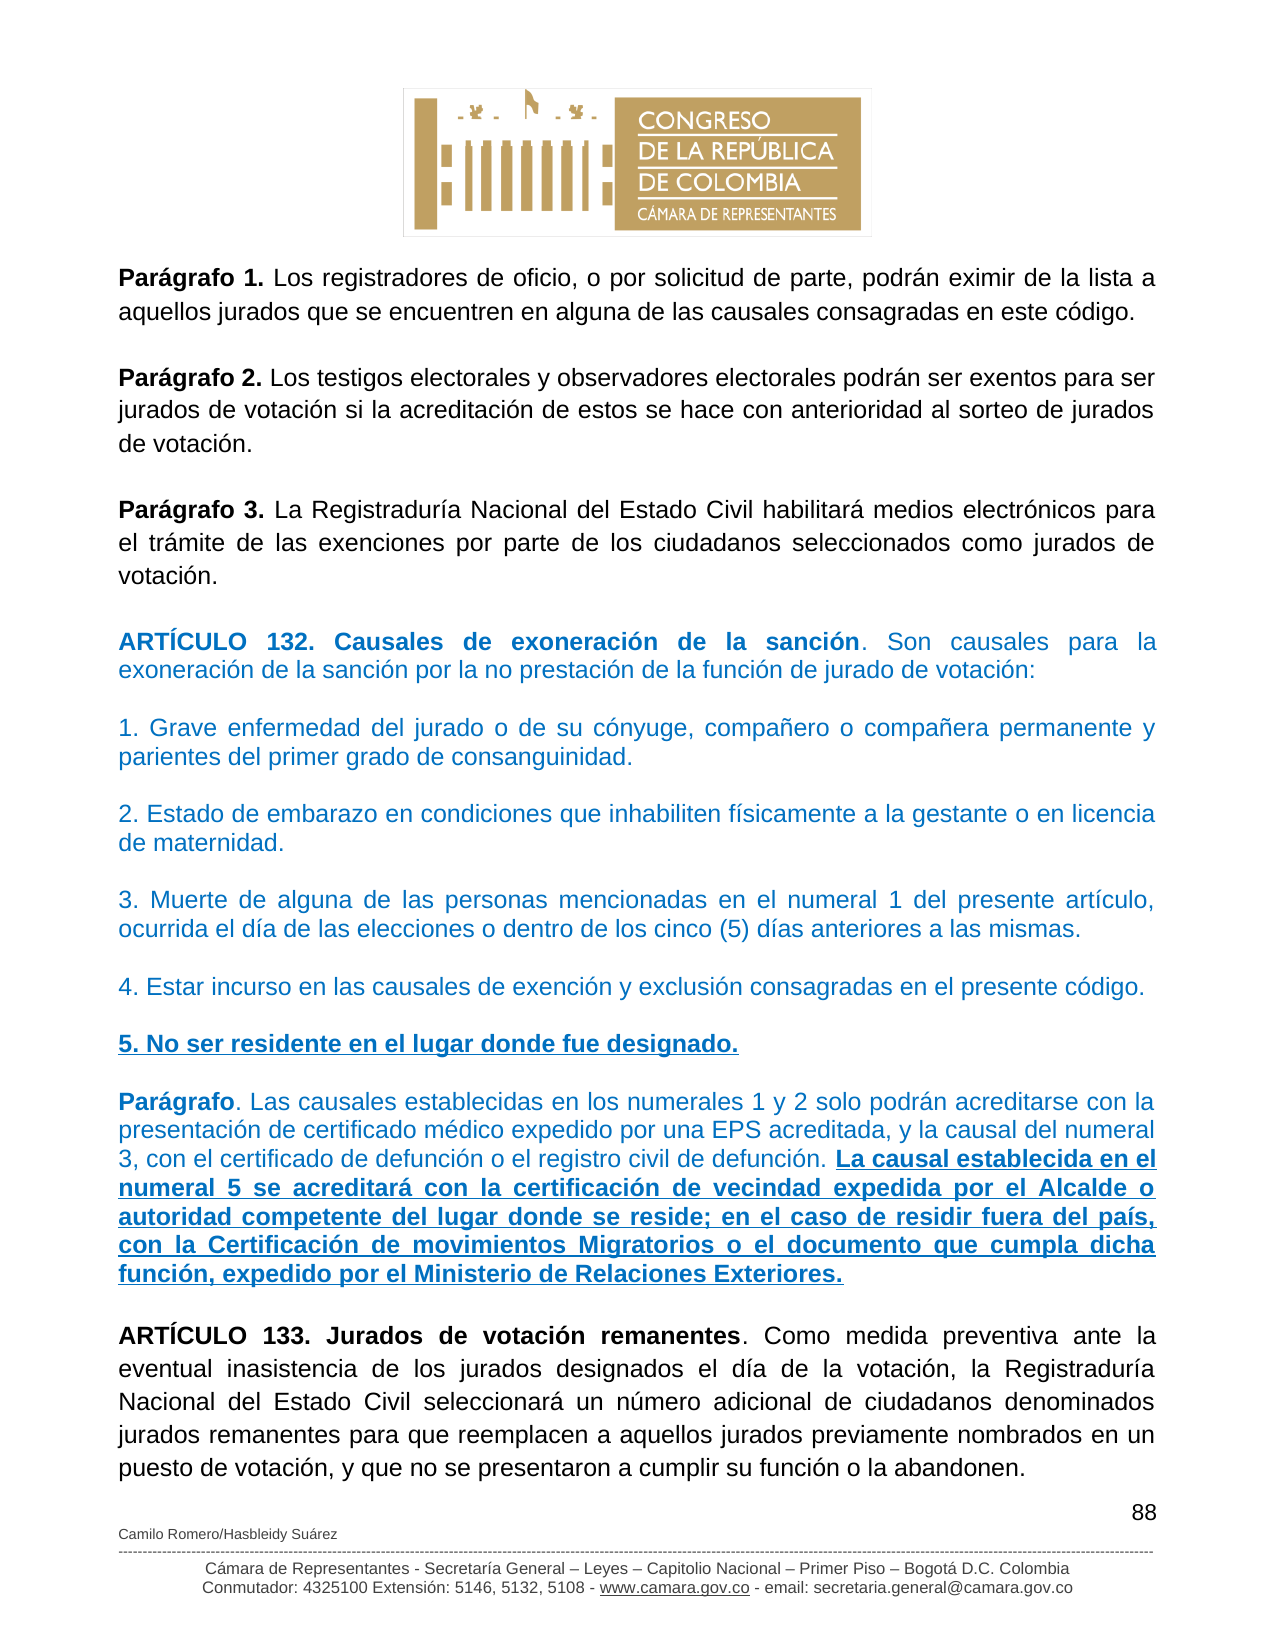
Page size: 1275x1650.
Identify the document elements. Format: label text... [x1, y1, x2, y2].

text 2. Estado de embarazo en condiciones que inhabiliten físicamente a la gestante o en licencia de maternidad. [118, 799, 1157, 857]
text Parágrafo 3. La Registraduría Nacional del Estado Civil habilitará medios electrónicos para el trámite de las exenciones por parte de los ciudadanos seleccionados como jurados de votación. [118, 494, 1157, 589]
text ARTÍCULO 133. Jurados de votación remanentes. Como medida preventiva ante la eventual inasistencia de los jurados designados el día de la votación, la Registraduría Nacional del Estado Civil seleccionará un número adicional de ciudadanos denominados jurados remanentes para que reemplacen a aquellos jurados previamente nombrados en un puesto de votación, y que no se presentaron a cumplir su función o la abandonen. [118, 1321, 1157, 1482]
text Parágrafo. Las causales establecidas en los numerales 1 y 2 solo podrán acreditarse con la presentación de certificado médico expedido por una EPS acreditada, y la causal del numeral 3, con el certificado de defunción o el registro civil de defunción. La causal establecida en el numeral 5 se acreditará con la certificación de vecindad expedida por el Alcalde o autoridad competente del lugar donde se reside; en el caso de residir fuera del país, con la Certificación de movimientos Migratorios o el documento que cumpla dicha función, expedido por el Ministerio de Relaciones Exteriores. [118, 1228, 1157, 1288]
text 1. Grave enfermedad del jurado o de su cónyuge, compañero o compañera permanente y parientes del primer grado de consanguinidad. [118, 713, 1157, 770]
text Parágrafo 1. Los registradores de oficio, o por solicitud de parte, podrán eximir de la lista a aquellos jurados que se encuentren en alguna de las causales consagradas en este código. [118, 263, 1157, 325]
text 5. No ser residente en el lugar donde fue designado. [118, 1029, 1157, 1058]
picture [403, 88, 872, 237]
text 3. Muerte de alguna de las personas mencionadas en el numeral 1 del presente artículo, ocurrida el día de las elecciones o dentro de los cinco (5) días anteriores a las mismas. [118, 885, 1157, 943]
text 4. Estar incurso en las causales de exención y exclusión consagradas en el presente código. [118, 972, 1157, 1000]
text ARTÍCULO 132. Causales de exoneración de la sanción. Son causales para la exoneración de la sanción por la no prestación de la función de jurado de votación: [118, 627, 1157, 684]
text Parágrafo. Las causales establecidas en los numerales 1 y 2 solo podrán acreditarse con la presentación de certificado médico expedido por una EPS acreditada, y la causal del numeral 3, con el certificado de defunción o el registro civil de defunción. La causal establecida en el numeral 5 se acreditará con la certificación de vecindad expedida por el Alcalde o autoridad competente del lugar donde se reside; en el caso de residir fuera del país, con la Certificación de movimientos Migratorios o el documento que cumpla dicha función, expedido por el Ministerio de Relaciones Exteriores. [118, 1087, 1157, 1227]
text Parágrafo 2. Los testigos electorales y observadores electorales podrán ser exentos para ser jurados de votación si la acreditación de estos se hace con anterioridad al sorteo de jurados de votación. [118, 362, 1157, 457]
